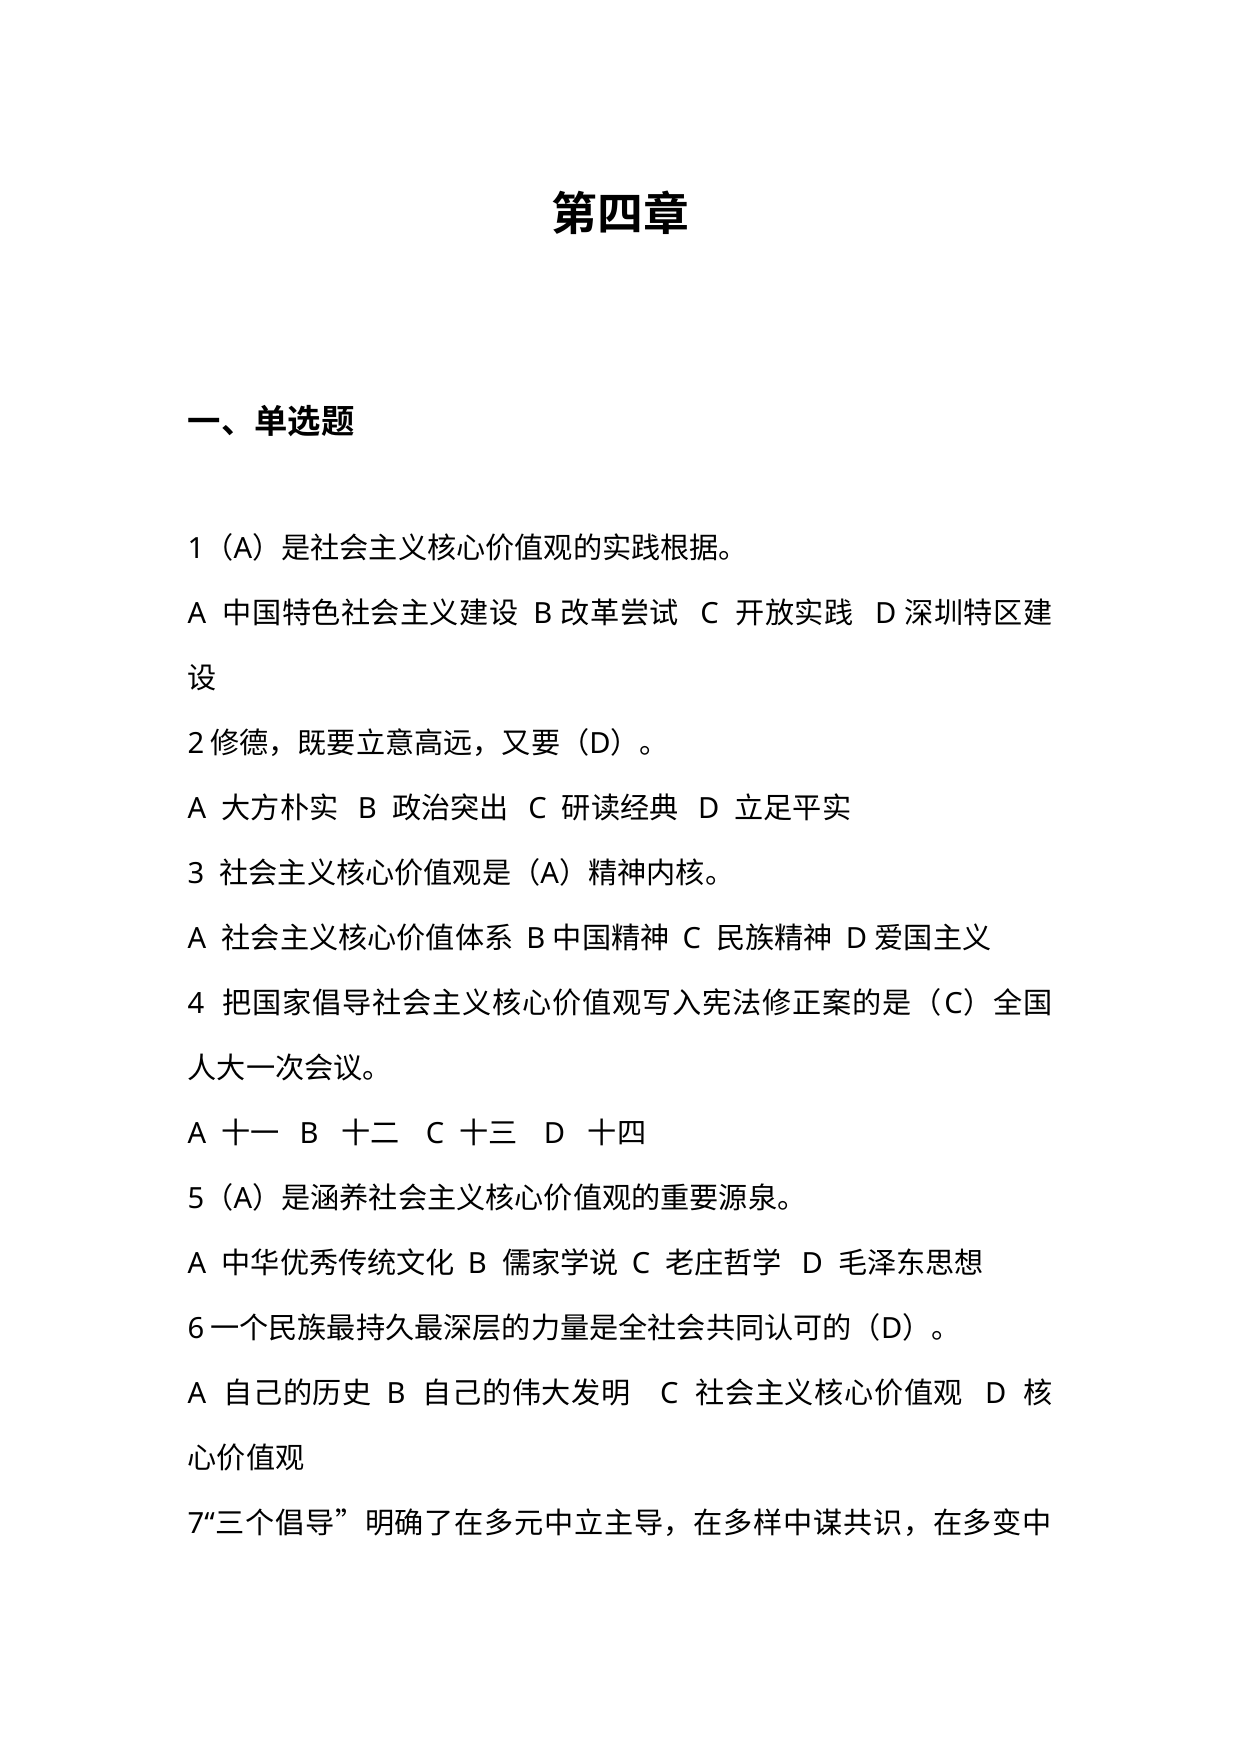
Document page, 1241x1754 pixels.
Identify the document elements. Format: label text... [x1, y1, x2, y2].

text A 自己的历史 B 自己的伟大发明 C 社会主义核心价值观 D 核心价值观 [187, 1358, 1053, 1488]
subtitle 一、单选题 [187, 387, 1053, 452]
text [187, 1488, 1053, 1553]
subtitle 第四章 [187, 162, 1053, 259]
text A 大方朴实 B 政治突出 C 研读经典 D 立足平实 [187, 773, 1053, 838]
text 2修德，既要立意高远，又要（D）。 [187, 708, 1053, 773]
text A 十一 B 十二 C 十三 D 十四 [187, 1098, 1053, 1163]
text 3 社会主义核心价值观是（A）精神内核。 [187, 838, 1053, 903]
text 6一个民族最持久最深层的力量是全社会共同认可的（D）。 [187, 1293, 1053, 1358]
text A 中国特色社会主义建设 B 改革尝试 C 开放实践 D 深圳特区建设 [187, 578, 1053, 708]
text 1（A）是社会主义核心价值观的实践根据。 [187, 513, 1053, 578]
text A 社会主义核心价值体系 B 中国精神 C 民族精神 D 爱国主义 [187, 903, 1053, 968]
text A 中华优秀传统文化 B 儒家学说 C 老庄哲学 D 毛泽东思想 [187, 1228, 1053, 1293]
text 5（A）是涵养社会主义核心价值观的重要源泉。 [187, 1163, 1053, 1228]
text 4 把国家倡导社会主义核心价值观写入宪法修正案的是（C）全国人大一次会议。 [187, 968, 1053, 1098]
